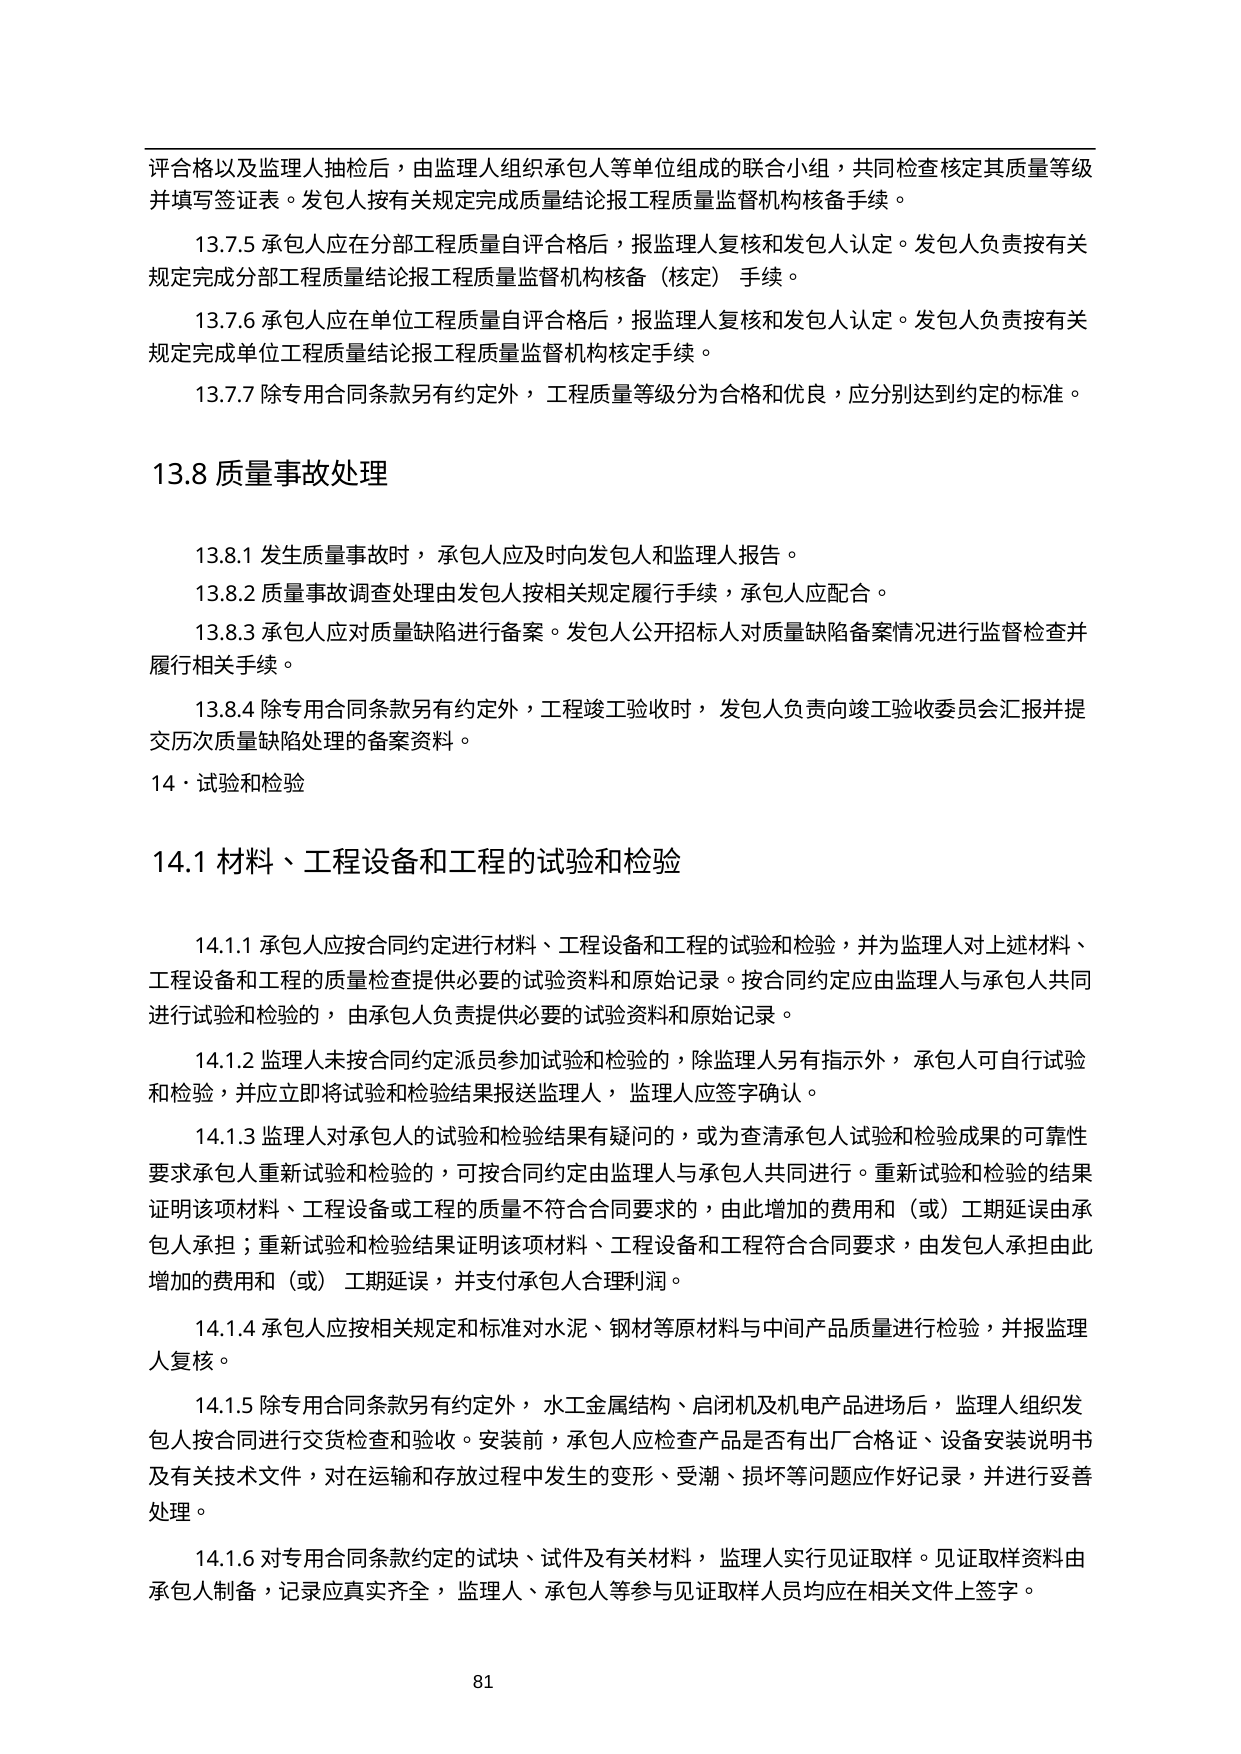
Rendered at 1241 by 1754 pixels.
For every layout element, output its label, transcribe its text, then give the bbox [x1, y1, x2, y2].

text 13.7.6 承包人应在单位工程质量自评合格后，报监理人复核和发包人认定。发包人负责按有关 规定完成单位工程质量结论报工程质量监督机构核定手续。 [149, 305, 1093, 367]
text 13.8.1 发生质量事故时， 承包人应及时向发包人和监理人报告。 [194, 541, 1101, 568]
text 14.1.6 对专用合同条款约定的试块、试件及有关材料， 监理人实行见证取样。见证取样资料由 承包人制备，记录应真实齐全， 监理人、承包人等参与见证取样人员均应在相关文件上签字。 [149, 1543, 1093, 1606]
text 13.7.5 承包人应在分部工程质量自评合格后，报监理人复核和发包人认定。发包人负责按有关 规定完成分部工程质量结论报工程质量监督机构核备（核定） 手续。 [149, 229, 1093, 291]
text 13.8 质量事故处理 [151, 455, 1101, 491]
text 14.1.2 监理人未按合同约定派员参加试验和检验的，除监理人另有指示外， 承包人可自行试验 和检验，并应立即将试验和检验结果报送监理人， 监理人应签字确认。 [149, 1045, 1093, 1108]
text 14.1 材料、工程设备和工程的试验和检验 [151, 844, 1101, 880]
text 13.7.7 除专用合同条款另有约定外， 工程质量等级分为合格和优良，应分别达到约定的标准。 [194, 381, 1101, 408]
text 14.1.4 承包人应按相关规定和标准对水泥、钢材等原材料与中间产品质量进行检验，并报监理 人复核。 [149, 1313, 1093, 1376]
text 14.1.1 承包人应按合同约定进行材料、工程设备和工程的试验和检验，并为监理人对上述材料、 工程设备和工程的质量检查提供必要的试验资料和原始记录。按合同约定应由监理人与承包人共同 进行试验和检验的， 由承包人负责提供必要的试验资料和原始记录。 [148, 930, 1101, 1029]
text 评合格以及监理人抽检后，由监理人组织承包人等单位组成的联合小组，共同检查核定其质量等级 并填写签证表。发包人按有关规定完成质量结论报工程质量监督机构核备手续。 [148, 153, 1093, 215]
text 14.1.3 监理人对承包人的试验和检验结果有疑问的，或为查清承包人试验和检验成果的可靠性 要求承包人重新试验和检验的，可按合同约定由监理人与承包人共同进行。重新试验和检验的结果 证明该项材料、工程设备或工程的质量不符合合同要求的，由此增加的费用和（或）工期延误由承 包人承担；重新试验和检验结果证明该项材料、工程设备和工程符合合同要求，由发包人承担由此 增加的费用和（或） 工期延误， 并支付承包人合理利润。 [149, 1121, 1093, 1296]
text 14.1.5 除专用合同条款另有约定外， 水工金属结构、启闭机及机电产品进场后， 监理人组织发 包人按合同进行交货检查和验收。安装前，承包人应检查产品是否有出厂合格证、设备安装说明书 及有关技术文件，对在运输和存放过程中发生的变形、受潮、损坏等问题应作好记录，并进行妥善 处理。 [148, 1390, 1093, 1527]
text 13.8.3 承包人应对质量缺陷进行备案。发包人公开招标人对质量缺陷备案情况进行监督检查并 履行相关手续。 [149, 617, 1093, 680]
text 13.8.4 除专用合同条款另有约定外，工程竣工验收时， 发包人负责向竣工验收委员会汇报并提 交历次质量缺陷处理的备案资料。 [149, 694, 1093, 756]
text 14．试验和检验 [150, 770, 1101, 797]
text 13.8.2 质量事故调查处理由发包人按相关规定履行手续，承包人应配合。 [194, 579, 1101, 607]
